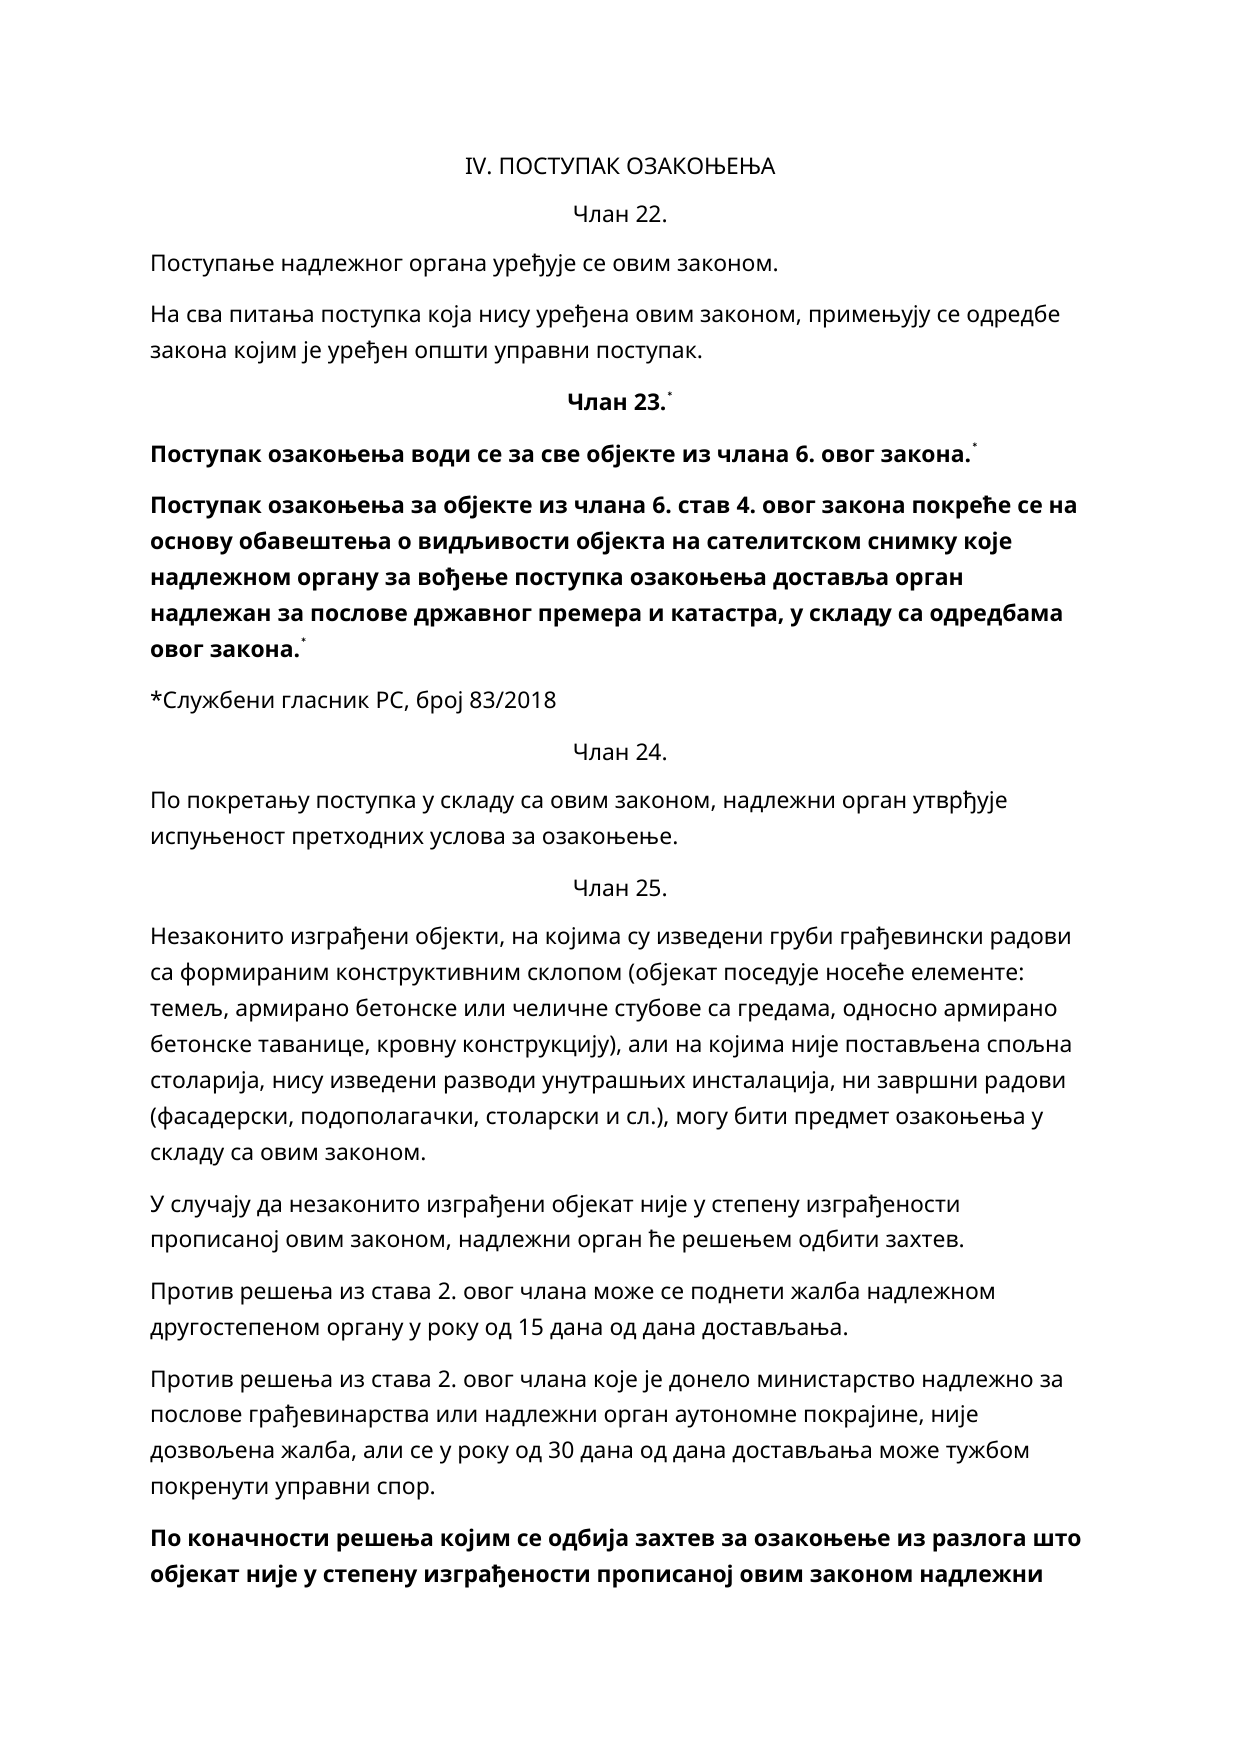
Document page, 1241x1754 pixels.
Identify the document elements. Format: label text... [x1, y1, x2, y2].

text Члан 25. [150, 872, 1090, 903]
text Против решења из става 2. овог члана може се поднети жалба надлежном другостепеном органу у року од 15 дана oд дана достављања. [150, 1275, 1090, 1342]
text Поступање надлежног органа уређује се овим законом. [150, 247, 1090, 278]
text *Службени гласник РС, број 83/2018 [150, 684, 1090, 716]
text Члан 22. [150, 198, 1090, 230]
text Незаконито изграђени објекти, на којима су изведени груби грађевински радови са формираним конструктивним склопом (објекат поседује носеће елементе: темељ, армирано бетонске или челичне стубове са гредама, односно армирано бетонске таванице, кровну конструкцију), али на којима није постављена спољна столарија, нису изведени разводи унутрашњих инсталација, ни завршни радови (фасадерски, подополагачки, столарски и сл.), могу бити предмет озакоњења у складу са овим законом. [150, 920, 1090, 1167]
text Против решења из става 2. овог члана које је донело министарство надлежно за послове грађевинарства или надлежни орган аутономне покрајине, није дозвољена жалба, али се у року од 30 дана од дана достављања може тужбом покренути управни спор. [150, 1362, 1090, 1502]
text У случају да незаконито изграђени објекат није у степену изграђености прописаној овим законом, надлежни орган ће решењем одбити захтев. [150, 1187, 1090, 1255]
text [150, 1522, 1090, 1589]
text Поступак озакоњења води се за све објекте из члана 6. овог закона.* [150, 437, 1090, 469]
text На сва питања поступка која нису уређена овим законом, примењују се одредбе закона којим је уређен општи управни поступак. [150, 298, 1090, 366]
text IV. ПОСТУПАК ОЗАКОЊЕЊА [150, 150, 1090, 181]
text Поступак озакоњења за објекте из члана 6. став 4. овог закона покреће се на основу обавештења о видљивости објекта на сателитском снимку које надлежном органу за вођење поступка озакоњења доставља орган надлежан за послове државног премера и катастра, у складу са одредбама овог закона.* [150, 489, 1090, 664]
text Члан 23.* [150, 386, 1090, 417]
text По покретању поступка у складу са овим законом, надлежни орган утврђује испуњеност претходних услова за озакоњење. [150, 784, 1090, 852]
text Члан 24. [150, 736, 1090, 767]
